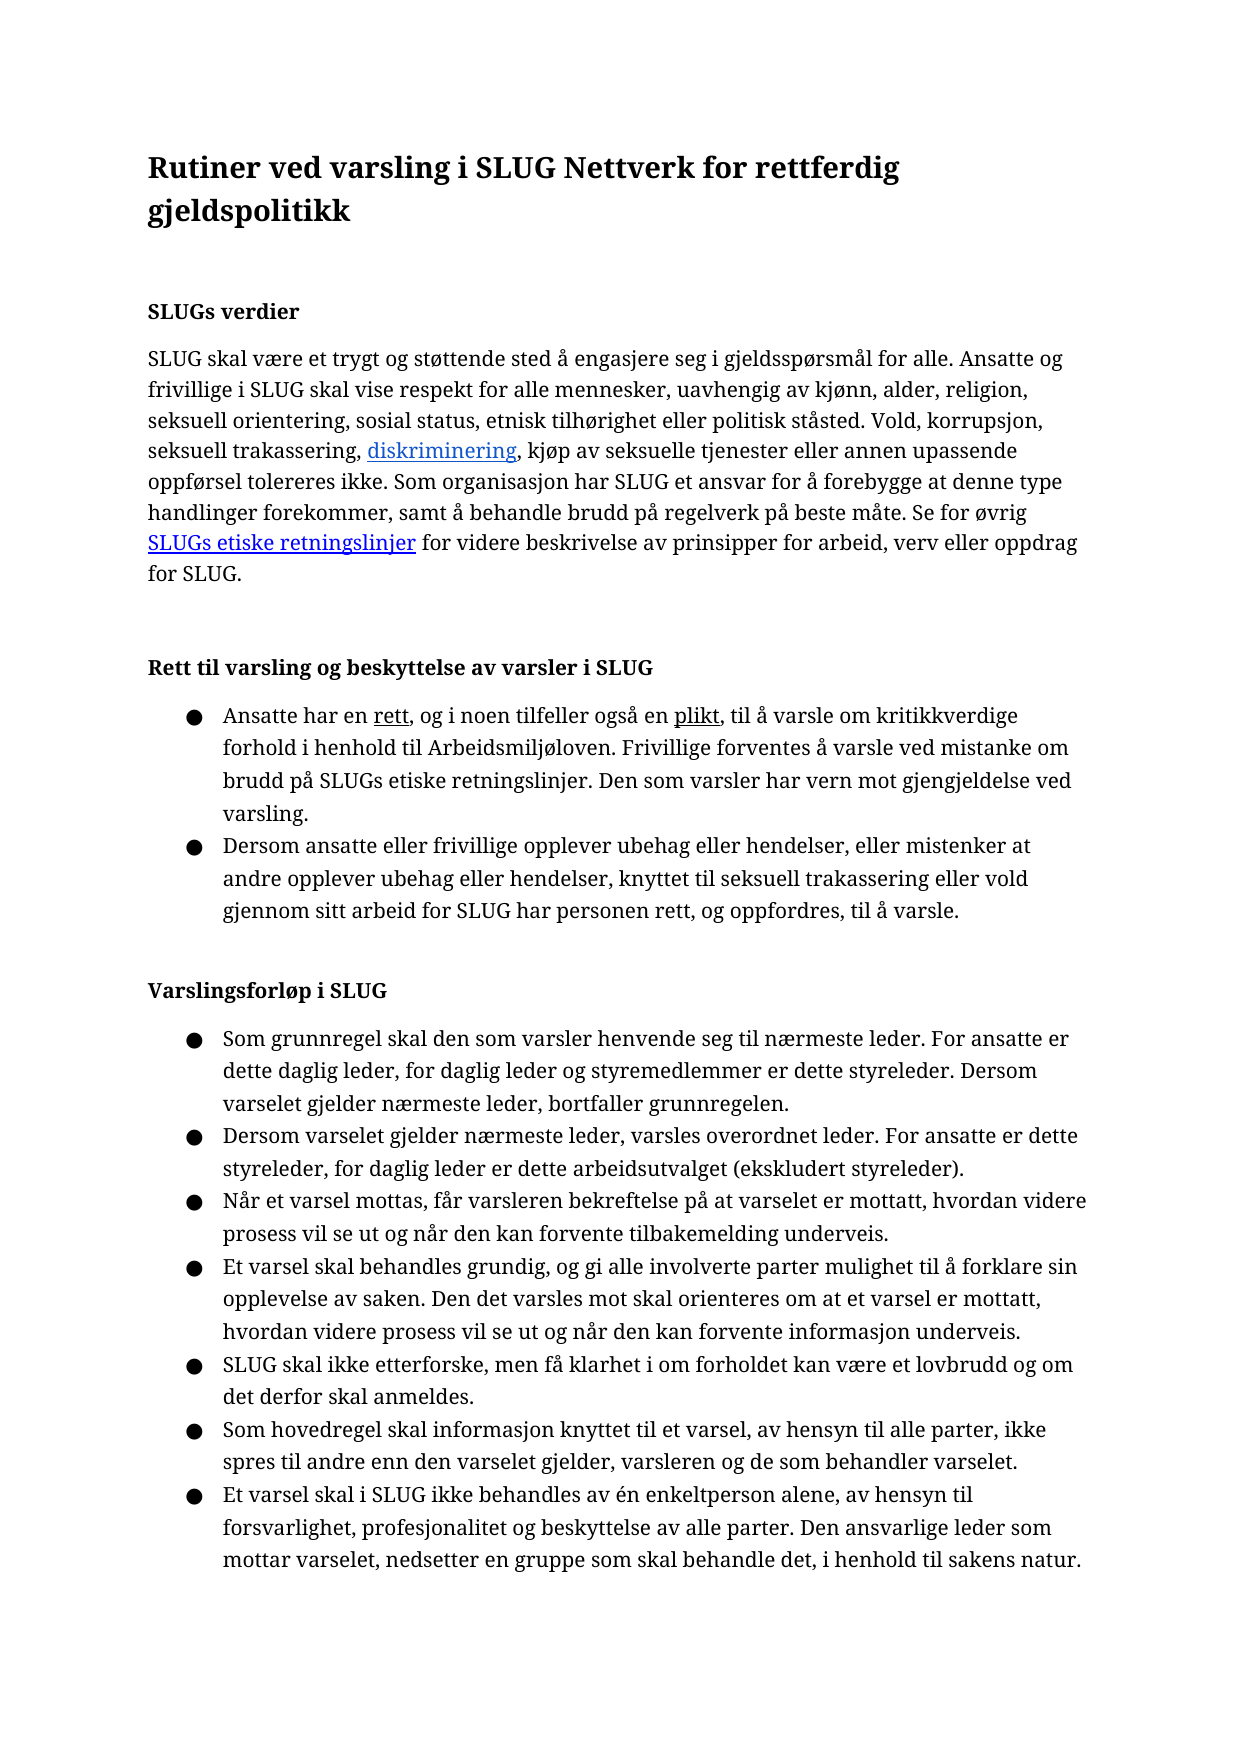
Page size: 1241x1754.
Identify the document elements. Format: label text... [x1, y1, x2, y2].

list Som grunnregel skal den som varsler henvende seg til nærmeste leder. For ansatte er dette daglig leder, for daglig leder og styremedlemmer er dette styreleder. Dersom varselet gjelder nærmeste leder, bortfaller grunnregelen. [185, 1024, 1092, 1117]
text Rutiner ved varsling i SLUG Nettverk for rettferdig gjeldspolitikk [148, 148, 1092, 230]
text SLUG skal være et trygt og støttende sted å engasjere seg i gjeldsspørsmål for alle. Ansatte og frivillige i SLUG skal vise respekt for alle mennesker, uavhengig av kjønn, alder, religion, seksuell orientering, sosial status, etnisk tilhørighet eller politisk ståsted. Vold, korrupsjon, seksuell trakassering, diskriminering, kjøp av seksuelle tjenester eller annen upassende oppførsel tolereres ikke. Som organisasjon har SLUG et ansvar for å forebygge at denne type handlinger forekommer, samt å behandle brudd på regelverk på beste måte. Se for øvrig SLUGs etiske retningslinjer for videre beskrivelse av prinsipper for arbeid, verv eller oppdrag for SLUG. [148, 344, 1092, 587]
text Varslingsforløp i SLUG [148, 976, 1092, 1005]
text SLUGs verdier [148, 297, 1092, 326]
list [185, 1480, 1092, 1574]
list Ansatte har en rett, og i noen tilfeller også en plikt, til å varsle om kritikkverdige forhold i henhold til Arbeidsmiljøloven. Frivillige forventes å varsle ved mistanke om brudd på SLUGs etiske retningslinjer. Den som varsler har vern mot gjengjeldelse ved varsling. [185, 701, 1092, 827]
list Dersom varselet gjelder nærmeste leder, varsles overordnet leder. For ansatte er dette styreleder, for daglig leder er dette arbeidsutvalget (ekskludert styreleder). [185, 1121, 1092, 1182]
list Dersom ansatte eller frivillige opplever ubehag eller hendelser, eller mistenker at andre opplever ubehag eller hendelser, knyttet til seksuell trakassering eller vold gjennom sitt arbeid for SLUG har personen rett, og oppfordres, til å varsle. [185, 831, 1092, 925]
list Som hovedregel skal informasjon knyttet til et varsel, av hensyn til alle parter, ikke spres til andre enn den varselet gjelder, varsleren og de som behandler varselet. [185, 1415, 1092, 1476]
text Rett til varsling og beskyttelse av varsler i SLUG [148, 653, 1092, 682]
list SLUG skal ikke etterforske, men få klarhet i om forholdet kan være et lovbrudd og om det derfor skal anmeldes. [185, 1350, 1092, 1411]
list Et varsel skal behandles grundig, og gi alle involverte parter mulighet til å forklare sin opplevelse av saken. Den det varsles mot skal orienteres om at et varsel er mottatt, hvordan videre prosess vil se ut og når den kan forvente informasjon underveis. [185, 1252, 1092, 1346]
list Når et varsel mottas, får varsleren bekreftelse på at varselet er mottatt, hvordan videre prosess vil se ut og når den kan forvente tilbakemelding underveis. [185, 1187, 1092, 1248]
